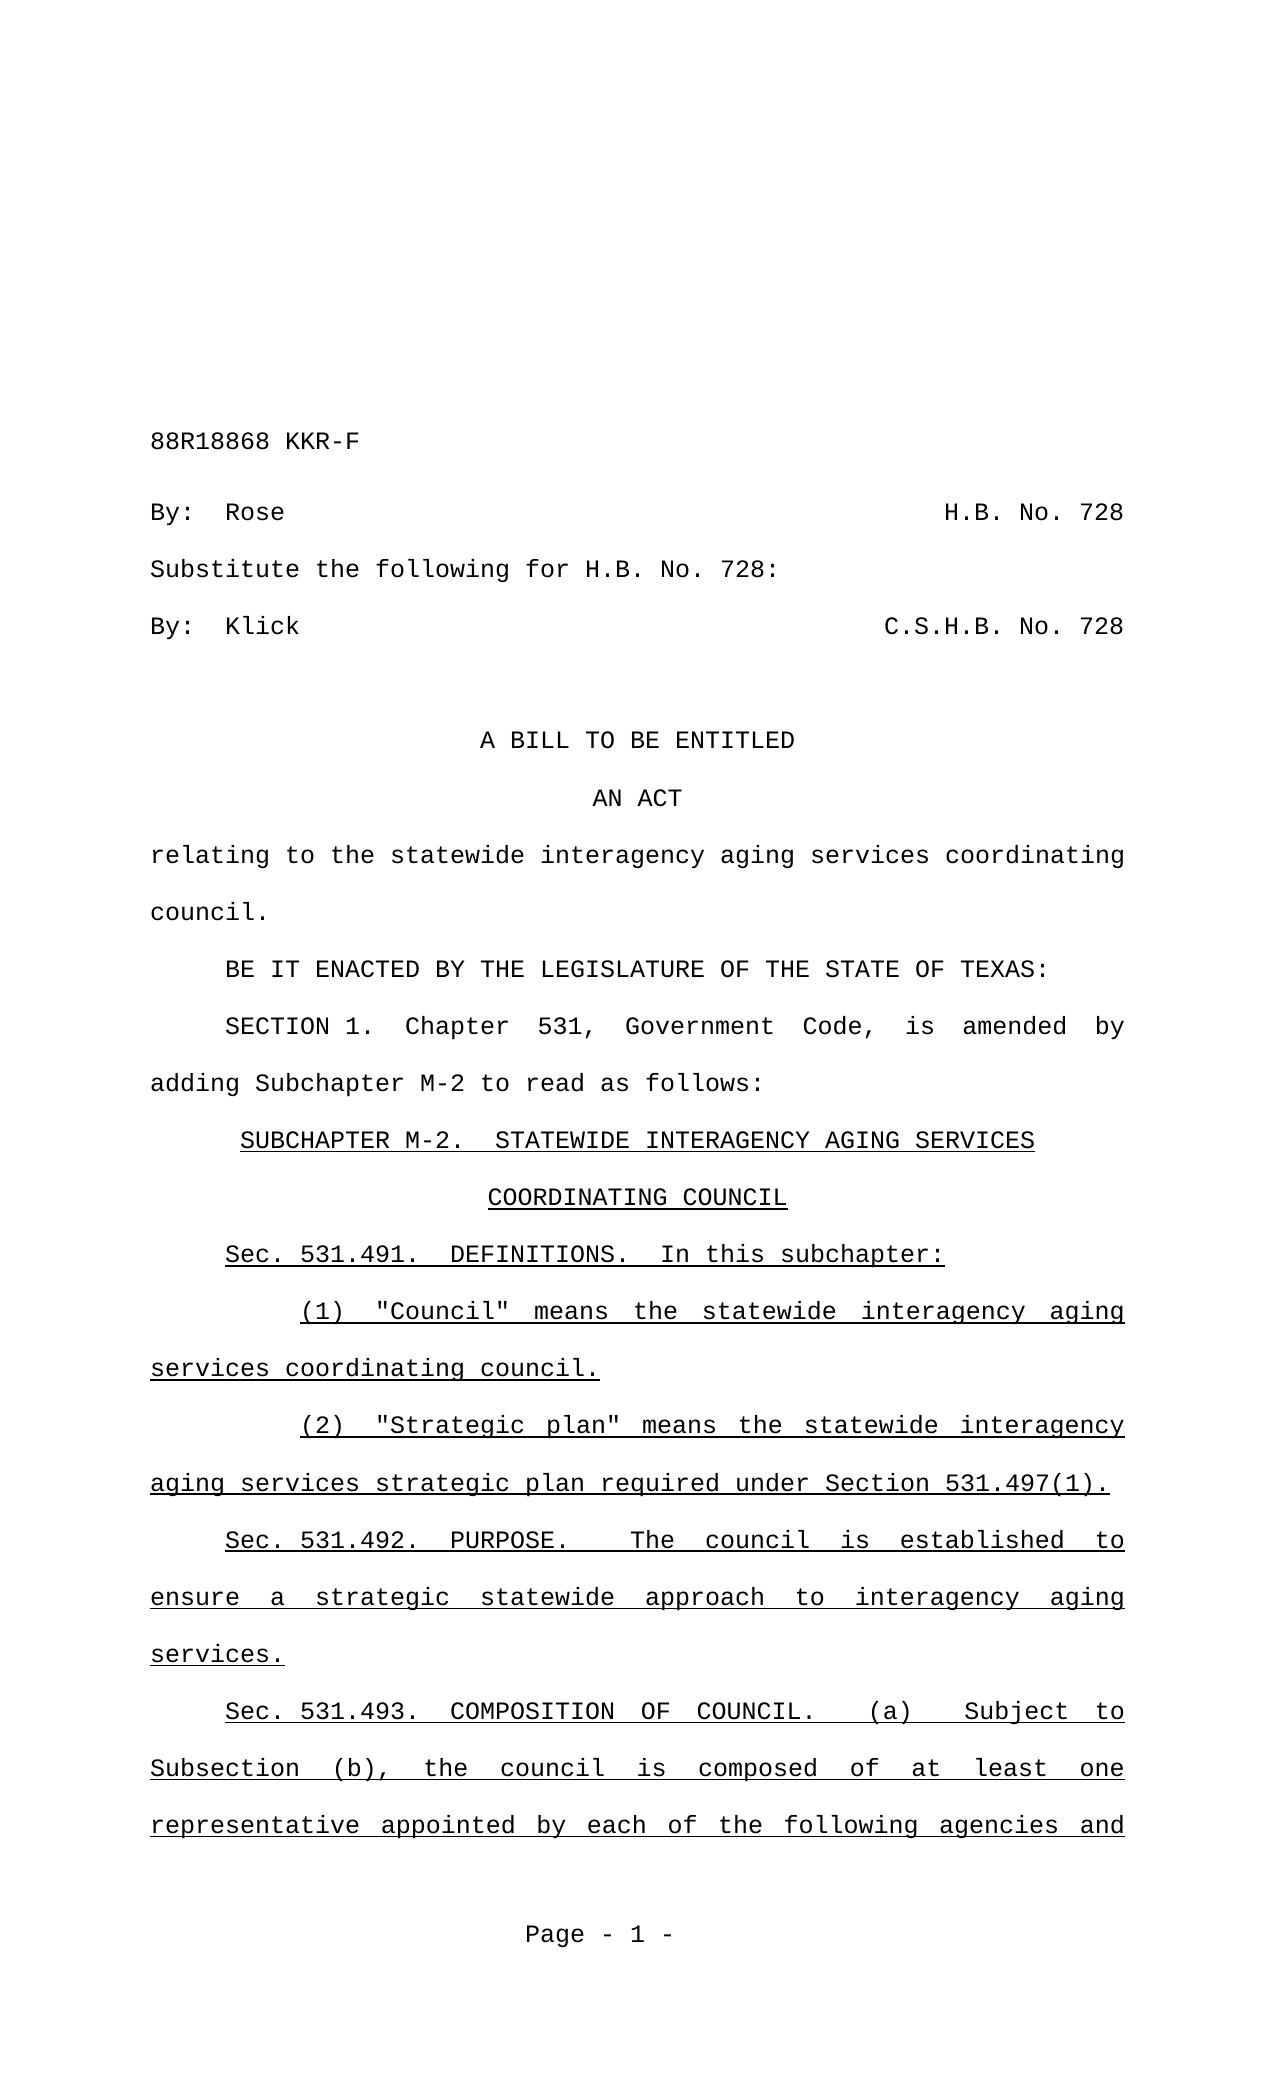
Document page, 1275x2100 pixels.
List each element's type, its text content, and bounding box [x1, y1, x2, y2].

text SECTION 1. Chapter 531, Government Code, is amended by adding Subchapter M-2 to read as follows: [150, 1013, 1125, 1099]
text (1) "Council" means the statewide interagency aging services coordinating council. [150, 1299, 1125, 1384]
text Sec. 531.492. PURPOSE. The council is established to ensure a strategic statewide approach to interagency aging services. [150, 1527, 1125, 1608]
text Substitute the following for H.B. No. 728: [150, 557, 1125, 585]
text Sec. 531.492. PURPOSE. The council is established to ensure a strategic statewide approach to interagency aging services. [150, 1609, 1125, 1670]
text A BILL TO BE ENTITLED [150, 728, 1125, 756]
text AN ACT [150, 785, 1125, 813]
text By: Rose H.B. No. 728 [150, 499, 1125, 528]
text By: Klick C.S.H.B. No. 728 [150, 614, 1125, 642]
text (2) "Strategic plan" means the statewide interagency aging services strategic plan required under Section 531.497(1). [150, 1413, 1125, 1498]
text relating to the statewide interagency aging services coordinating council. [150, 842, 1125, 928]
text BE IT ENACTED BY THE LEGISLATURE OF THE STATE OF TEXAS: [150, 956, 1125, 985]
text Sec. 531.491. DEFINITIONS. In this subchapter: [150, 1242, 1125, 1270]
text 88R18868 KKR-F [150, 428, 1125, 457]
text SUBCHAPTER M-2. STATEWIDE INTERAGENCY AGING SERVICES COORDINATING COUNCIL [150, 1127, 1125, 1213]
